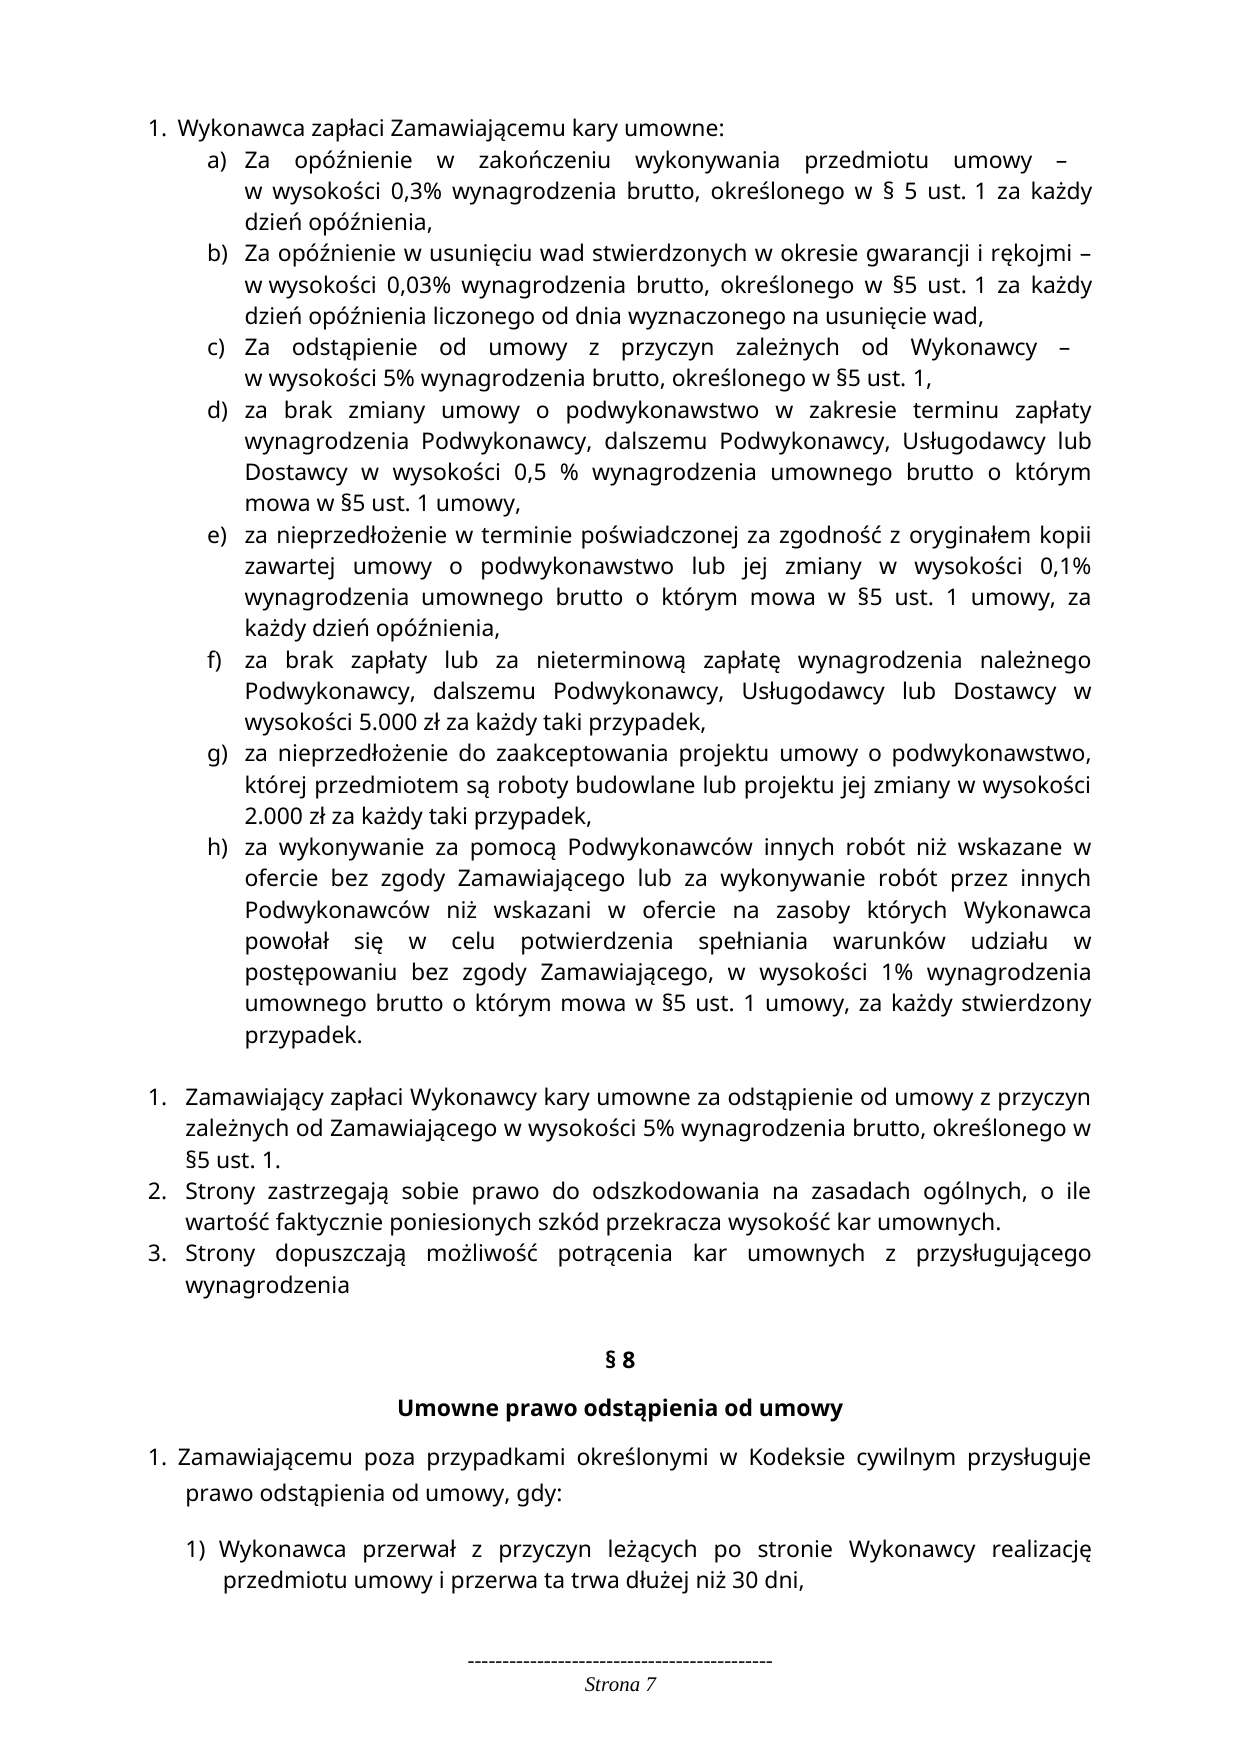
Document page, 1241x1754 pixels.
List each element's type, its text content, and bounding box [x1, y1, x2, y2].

list Zamawiający zapłaci Wykonawcy kary umowne za odstąpienie od umowy z przyczyn zależnych od Zamawiającego w wysokości 5% wynagrodzenia brutto, określonego w §5 ust. 1. [148, 1081, 1092, 1175]
list Za odstąpienie od umowy z przyczyn zależnych od Wykonawcy – w wysokości 5% wynagrodzenia brutto, określonego w §5 ust. 1, [207, 331, 1092, 394]
text 1. Zamawiającemu poza przypadkami określonymi w Kodeksie cywilnym przysługuje prawo odstąpienia od umowy, gdy: [148, 1441, 1092, 1508]
list Wykonawca przerwał z przyczyn leżących po stronie Wykonawcy realizację przedmiotu umowy i przerwa ta trwa dłużej niż 30 dni, [185, 1533, 1092, 1596]
list za nieprzedłożenie do zaakceptowania projektu umowy o podwykonawstwo, której przedmiotem są roboty budowlane lub projektu jej zmiany w wysokości 2.000 zł za każdy taki przypadek, [207, 737, 1092, 831]
list za nieprzedłożenie w terminie poświadczonej za zgodność z oryginałem kopii zawartej umowy o podwykonawstwo lub jej zmiany w wysokości 0,1% wynagrodzenia umownego brutto o którym mowa w §5 ust. 1 umowy, za każdy dzień opóźnienia, [207, 519, 1092, 644]
list Wykonawca zapłaci Zamawiającemu kary umowne: [148, 112, 1092, 144]
list Za opóźnienie w usunięciu wad stwierdzonych w okresie gwarancji i rękojmi – w wysokości 0,03% wynagrodzenia brutto, określonego w §5 ust. 1 za każdy dzień opóźnienia liczonego od dnia wyznaczonego na usunięcie wad, [207, 237, 1092, 331]
text Umowne prawo odstąpienia od umowy [148, 1392, 1092, 1423]
list Strony dopuszczają możliwość potrącenia kar umownych z przysługującego wynagrodzenia [148, 1237, 1092, 1300]
list Za opóźnienie w zakończeniu wykonywania przedmiotu umowy – w wysokości 0,3% wynagrodzenia brutto, określonego w § 5 ust. 1 za każdy dzień opóźnienia, [207, 144, 1092, 237]
list Strony zastrzegają sobie prawo do odszkodowania na zasadach ogólnych, o ile wartość faktycznie poniesionych szkód przekracza wysokość kar umownych. [148, 1175, 1092, 1237]
list za wykonywanie za pomocą Podwykonawców innych robót niż wskazane w ofercie bez zgody Zamawiającego lub za wykonywanie robót przez innych Podwykonawców niż wskazani w ofercie na zasoby których Wykonawca powołał się w celu potwierdzenia spełniania warunków udziału w postępowaniu bez zgody Zamawiającego, w wysokości 1% wynagrodzenia umownego brutto o którym mowa w §5 ust. 1 umowy, za każdy stwierdzony przypadek. [207, 831, 1092, 1050]
list za brak zapłaty lub za nieterminową zapłatę wynagrodzenia należnego Podwykonawcy, dalszemu Podwykonawcy, Usługodawcy lub Dostawcy w wysokości 5.000 zł za każdy taki przypadek, [207, 644, 1092, 737]
text § 8 [148, 1344, 1092, 1375]
list za brak zmiany umowy o podwykonawstwo w zakresie terminu zapłaty wynagrodzenia Podwykonawcy, dalszemu Podwykonawcy, Usługodawcy lub Dostawcy w wysokości 0,5 % wynagrodzenia umownego brutto o którym mowa w §5 ust. 1 umowy, [207, 394, 1092, 519]
